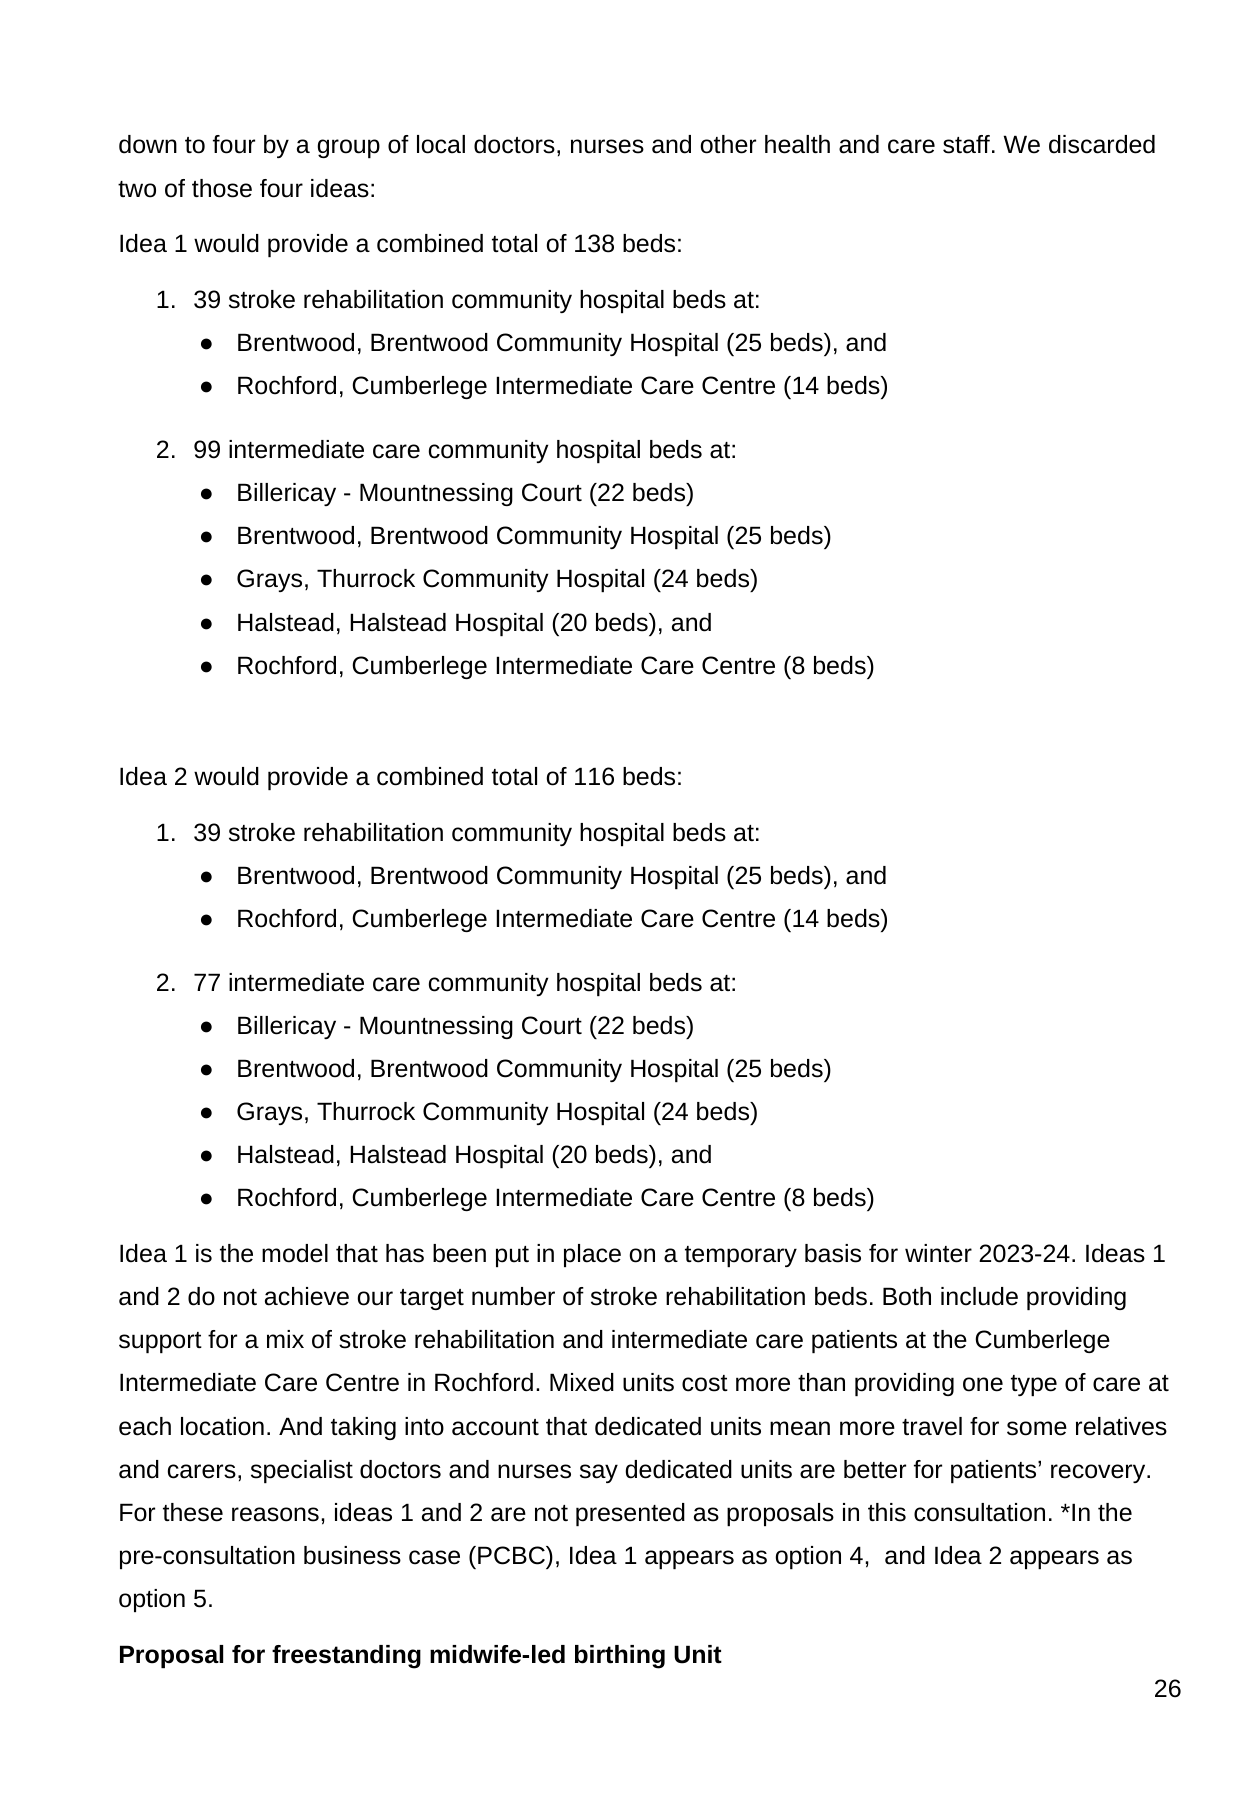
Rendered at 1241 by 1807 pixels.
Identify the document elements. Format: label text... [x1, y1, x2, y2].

text Idea 1 is the model that has been put in place on a temporary basis for winter 2023-24. Ideas 1 and 2 do not achieve our target number of stroke rehabilitation beds. Both include providing support for a mix of stroke rehabilitation and intermediate care patients at the Cumberlege Intermediate Care Centre in Rochford. Mixed units cost more than providing one type of care at each location. And taking into account that dedicated units mean more travel for some relatives and carers, specialist doctors and nurses say dedicated units are better for patients’ recovery. For these reasons, ideas 1 and 2 are not presented as proposals in this consultation. *In the pre-consultation business case (PCBC), Idea 1 appears as option 4, and Idea 2 appears as option 5. [118, 1239, 1181, 1613]
list 39 stroke rehabilitation community hospital beds at: [156, 818, 1181, 846]
text Proposal for freestanding midwife-led birthing Unit [118, 1640, 1181, 1668]
list 99 intermediate care community hospital beds at: [156, 435, 1181, 464]
list Brentwood, Brentwood Community Hospital (25 beds) [199, 1054, 1181, 1083]
list 77 intermediate care community hospital beds at: [156, 968, 1181, 997]
list Grays, Thurrock Community Hospital (24 beds) [199, 1097, 1181, 1126]
list Rochford, Cumberlege Intermediate Care Centre (14 beds) [199, 371, 1181, 400]
list Brentwood, Brentwood Community Hospital (25 beds), and [199, 861, 1181, 889]
list Rochford, Cumberlege Intermediate Care Centre (8 beds) [199, 651, 1181, 679]
list Brentwood, Brentwood Community Hospital (25 beds), and [199, 328, 1181, 357]
list Rochford, Cumberlege Intermediate Care Centre (14 beds) [199, 904, 1181, 933]
text Idea 2 would provide a combined total of 116 beds: [118, 762, 1181, 791]
list Billericay - Mountnessing Court (22 beds) [199, 478, 1181, 507]
list Billericay - Mountnessing Court (22 beds) [199, 1011, 1181, 1040]
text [118, 131, 1181, 202]
list Grays, Thurrock Community Hospital (24 beds) [199, 564, 1181, 593]
list Rochford, Cumberlege Intermediate Care Centre (8 beds) [199, 1183, 1181, 1212]
list 39 stroke rehabilitation community hospital beds at: [156, 285, 1181, 314]
list Halstead, Halstead Hospital (20 beds), and [199, 1140, 1181, 1169]
list Brentwood, Brentwood Community Hospital (25 beds) [199, 521, 1181, 550]
list Halstead, Halstead Hospital (20 beds), and [199, 608, 1181, 636]
text Idea 1 would provide a combined total of 138 beds: [118, 229, 1181, 258]
